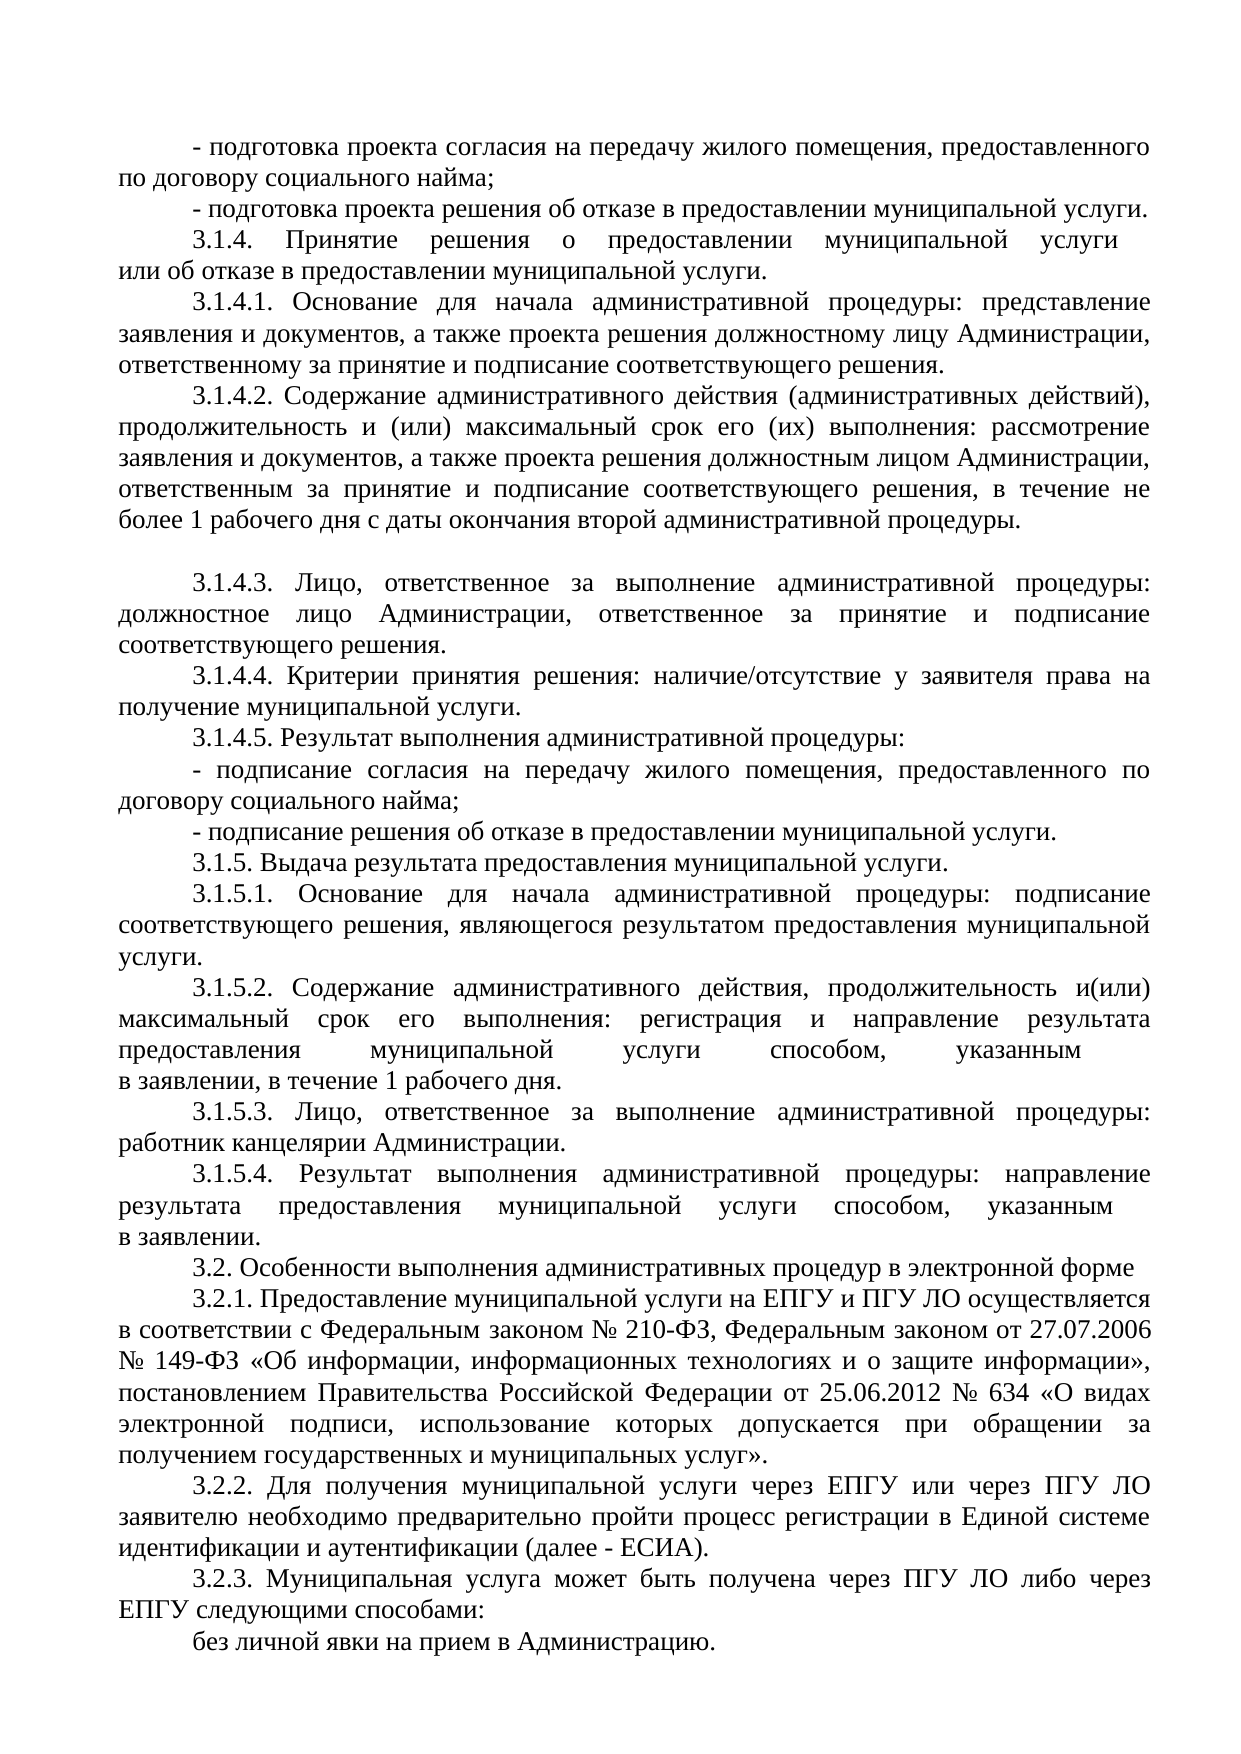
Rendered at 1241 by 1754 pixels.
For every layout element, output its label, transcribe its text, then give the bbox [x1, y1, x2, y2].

text 3.1.5.4. Результат выполнения административной процедуры: направление результата предоставления муниципальной услуги способом, указанным в заявлении. [118, 1158, 1152, 1251]
text 3.1.4.2. Содержание административного действия (административных действий), продолжительность и (или) максимальный срок его (их) выполнения: рассмотрение заявления и документов, а также проекта решения должностным лицом Администрации, ответственным за принятие и подписание соответствующего решения, в течение не более 1 рабочего дня с даты окончания второй административной процедуры. [118, 379, 1152, 535]
text - подготовка проекта решения об отказе в предоставлении муниципальной услуги. [118, 192, 1152, 223]
text без личной явки на прием в Администрацию. [118, 1625, 1152, 1656]
text 3.1.4.5. Результат выполнения административной процедуры: [118, 722, 1152, 753]
text 3.2.3. Муниципальная услуга может быть получена через ПГУ ЛО либо через ЕПГУ следующими способами: [118, 1562, 1152, 1625]
text 3.2. Особенности выполнения административных процедур в электронной форме [118, 1251, 1152, 1282]
text 3.1.4.3. Лицо, ответственное за выполнение административной процедуры: должностное лицо Администрации, ответственное за принятие и подписание соответствующего решения. [118, 566, 1152, 659]
text 3.1.5.1. Основание для начала административной процедуры: подписание соответствующего решения, являющегося результатом предоставления муниципальной услуги. [118, 877, 1152, 971]
text 3.1.4. Принятие решения о предоставлении муниципальной услуги или об отказе в предоставлении муниципальной услуги. [118, 223, 1152, 286]
text 3.1.4.4. Критерии принятия решения: наличие/отсутствие у заявителя права на получение муниципальной услуги. [118, 659, 1152, 722]
text - подписание решения об отказе в предоставлении муниципальной услуги. [118, 815, 1152, 846]
text 3.1.5.3. Лицо, ответственное за выполнение административной процедуры: работник канцелярии Администрации. [118, 1095, 1152, 1158]
text 3.2.1. Предоставление муниципальной услуги на ЕПГУ и ПГУ ЛО осуществляется в соответствии с Федеральным законом № 210-ФЗ, Федеральным законом от 27.07.2006 № 149-ФЗ «Об информации, информационных технологиях и о защите информации», постановлением Правительства Российской Федерации от 25.06.2012 № 634 «О видах электронной подписи, использование которых допускается при обращении за получением государственных и муниципальных услуг». [118, 1282, 1152, 1469]
text 3.2.2. Для получения муниципальной услуги через ЕПГУ или через ПГУ ЛО заявителю необходимо предварительно пройти процесс регистрации в Единой системе идентификации и аутентификации (далее - ЕСИА). [118, 1469, 1152, 1562]
text 3.1.5.2. Содержание административного действия, продолжительность и(или) максимальный срок его выполнения: регистрация и направление результата предоставления муниципальной услуги способом, указанным в заявлении, в течение 1 рабочего дня. [118, 971, 1152, 1095]
text - подписание согласия на передачу жилого помещения, предоставленного по договору социального найма; [118, 753, 1152, 815]
text 3.1.5. Выдача результата предоставления муниципальной услуги. [118, 846, 1152, 877]
text - подготовка проекта согласия на передачу жилого помещения, предоставленного по договору социального найма; [118, 130, 1152, 192]
text 3.1.4.1. Основание для начала административной процедуры: представление заявления и документов, а также проекта решения должностному лицу Администрации, ответственному за принятие и подписание соответствующего решения. [118, 286, 1152, 379]
